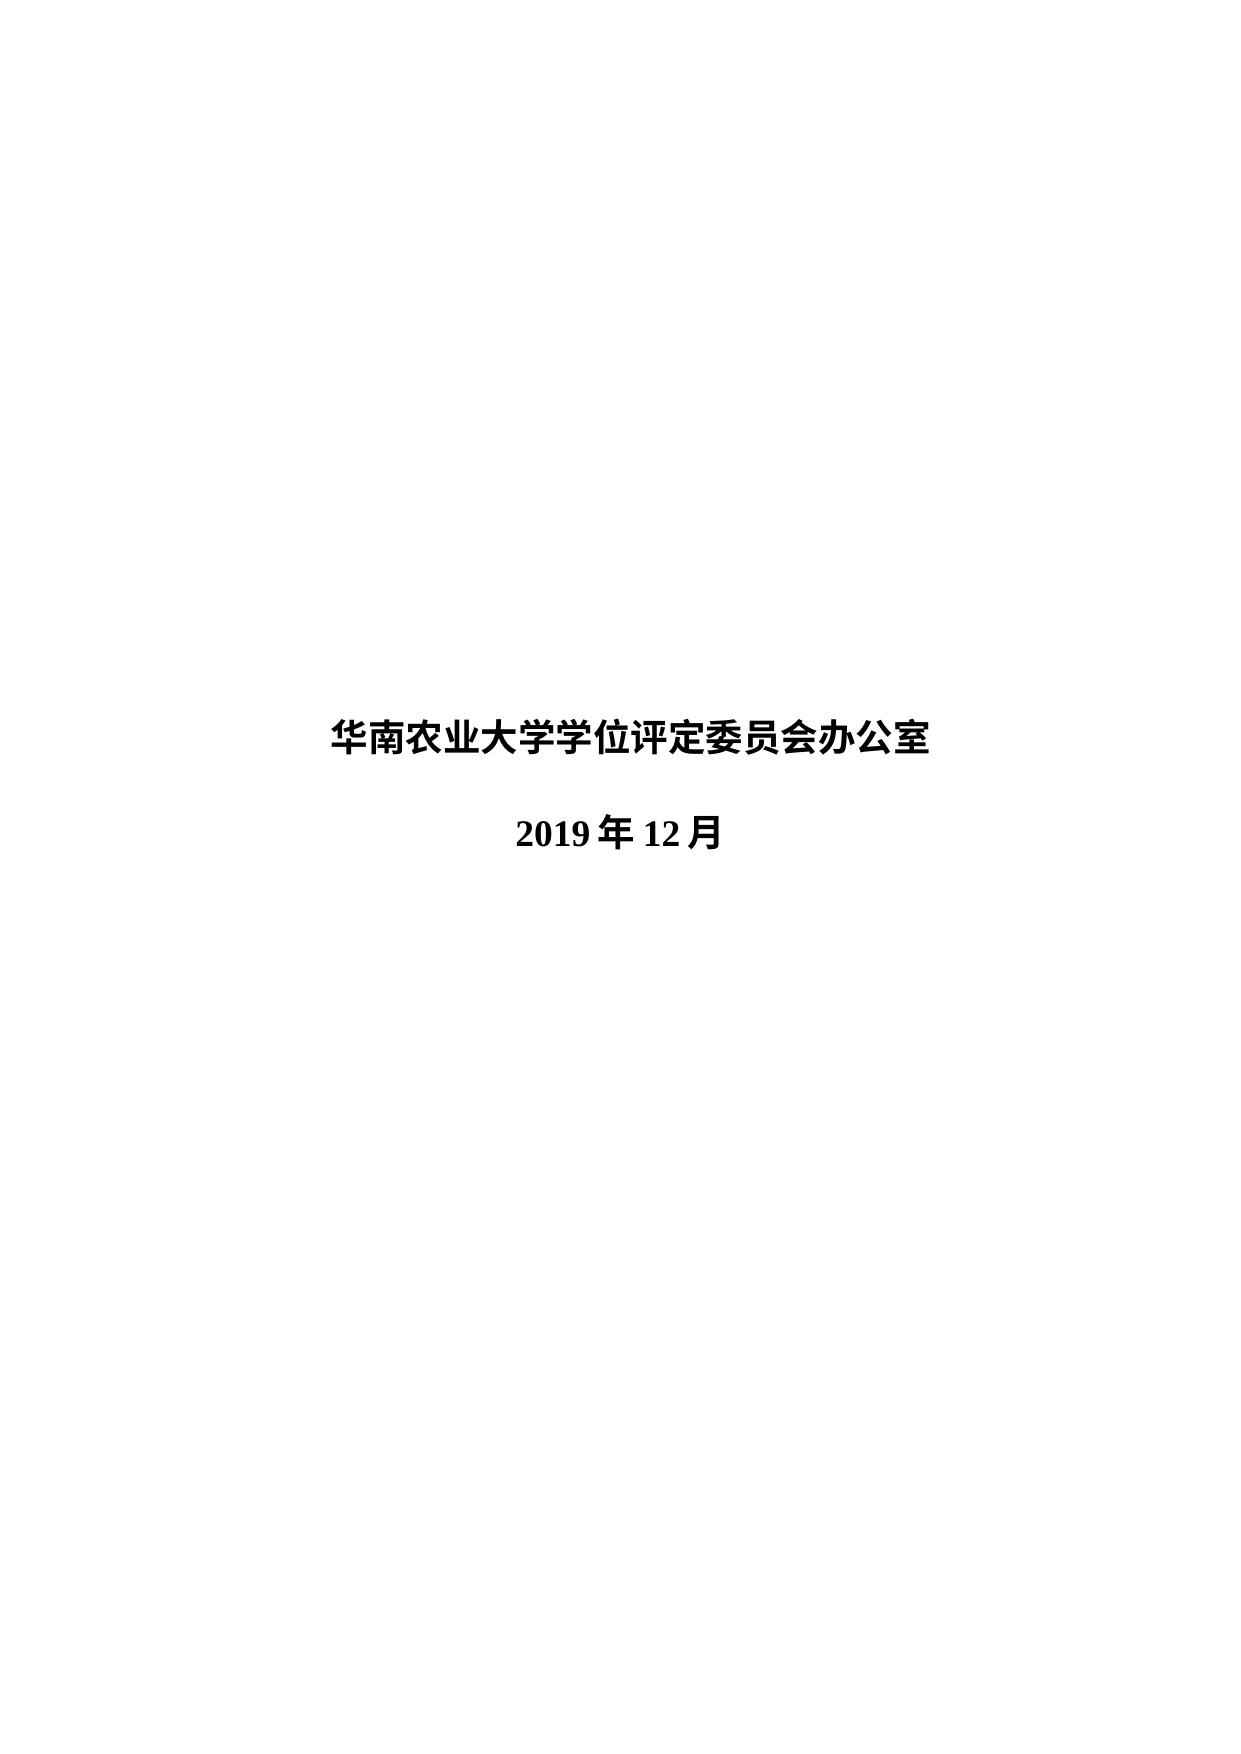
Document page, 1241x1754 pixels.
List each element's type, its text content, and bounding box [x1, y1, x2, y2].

text 2019年12月 [187, 796, 1053, 864]
text 华南农业大学学位评定委员会办公室 [187, 701, 1053, 769]
